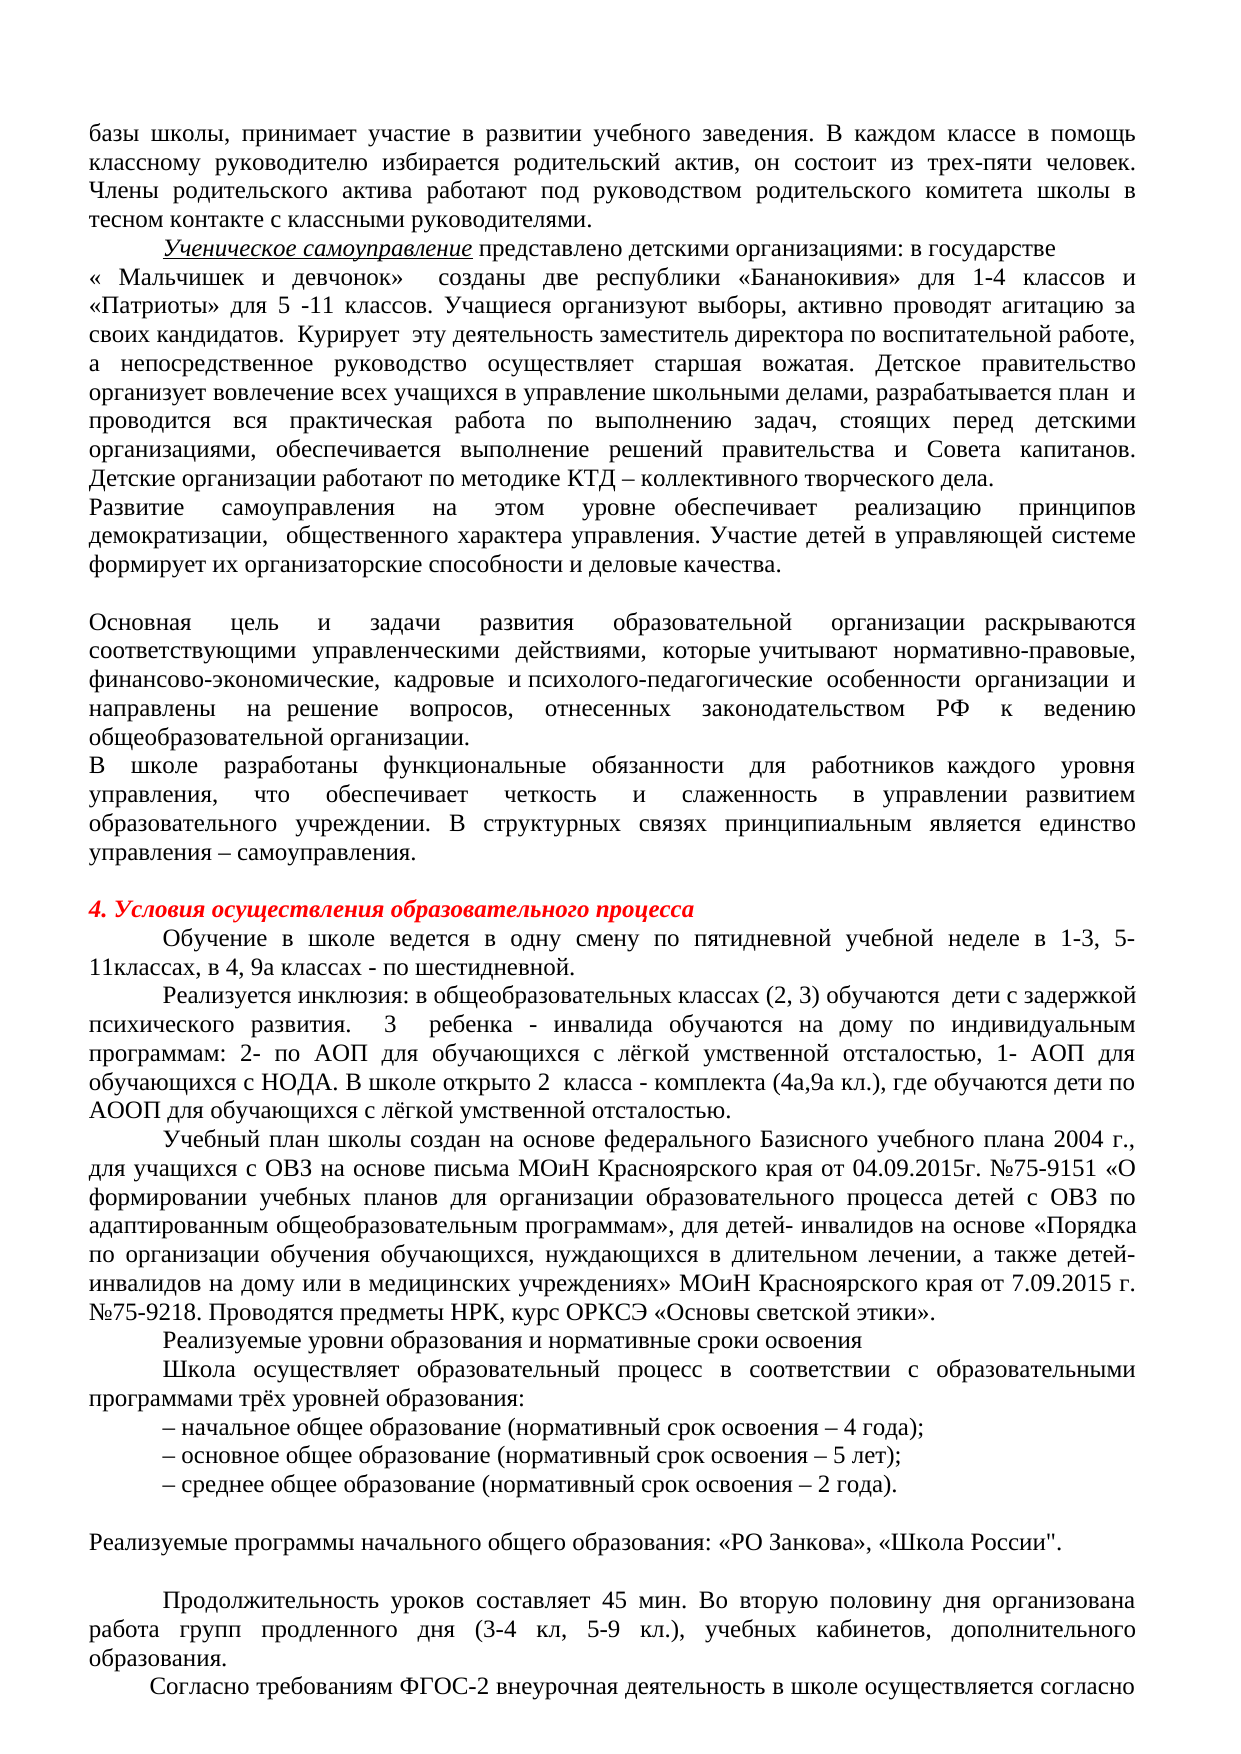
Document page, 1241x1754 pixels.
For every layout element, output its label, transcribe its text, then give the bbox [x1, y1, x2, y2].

text Обучение в школе ведется в одну смену по пятидневной учебной неделе в 1-3, 5-11классах, в 4, 9а классах - по шестидневной. [89, 923, 1137, 981]
text Реализуемые уровни образования и нормативные сроки освоения [89, 1326, 1137, 1354]
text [89, 118, 1137, 233]
text В школе разработаны функциональные обязанности для работников каждого уровня управления, что обеспечивает четкость и слаженность в управлении развитием образовательного учреждении. В структурных связях принципиальным является единство управления – самоуправления. [89, 751, 1137, 866]
text Реализуемые программы начального общего образования: «РО Занкова», «Школа России". [89, 1527, 1137, 1556]
text – начальное общее образование (нормативный срок освоения – 4 года); [89, 1412, 1137, 1441]
text Основная цель и задачи развития образовательной организации раскрываются соответствующими управленческими действиями, которые учитывают нормативно-правовые, финансово-экономические, кадровые и психолого-педагогические особенности организации и направлены на решение вопросов, отнесенных законодательством РФ к ведению общеобразовательной организации. [89, 607, 1137, 751]
text – среднее общее образование (нормативный срок освоения – 2 года). [89, 1469, 1137, 1498]
text Ученическое самоуправление представлено детскими организациями: в государстве [89, 233, 1137, 262]
text Учебный план школы создан на основе федерального Базисного учебного плана 2004 г., для учащихся с ОВЗ на основе письма МОиН Красноярского края от 04.09.2015г. №75-9151 «О формировании учебных планов для организации образовательного процесса детей с ОВЗ по адаптированным общеобразовательным программам», для детей- инвалидов на основе «Порядка по организации обучения обучающихся, нуждающихся в длительном лечении, а также детей- инвалидов на дому или в медицинских учреждениях» МОиН Красноярского края от 7.09.2015 г. №75-9218. Проводятся предметы НРК, курс ОРКСЭ «Основы светской этики». [89, 1124, 1137, 1326]
text Продолжительность уроков составляет 45 мин. Во вторую половину дня организована работа групп продленного дня (3-4 кл, 5-9 кл.), учебных кабинетов, дополнительного образования. [89, 1585, 1137, 1671]
text Развитие самоуправления на этом уровне обеспечивает реализацию принципов демократизации, общественного характера управления. Участие детей в управляющей системе формирует их организаторские способности и деловые качества. [89, 492, 1137, 578]
text Школа осуществляет образовательный процесс в соответствии с образовательными программами трёх уровней образования: [89, 1354, 1137, 1412]
text – основное общее образование (нормативный срок освоения – 5 лет); [89, 1441, 1137, 1469]
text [89, 1671, 1137, 1700]
text Реализуется инклюзия: в общеобразовательных классах (2, 3) обучаются дети с задержкой психического развития. 3 ребенка - инвалида обучаются на дому по индивидуальным программам: 2- по АОП для обучающихся с лёгкой умственной отсталостью, 1- АОП для обучающихся с НОДА. В школе открыто 2 класса - комплекта (4а,9а кл.), где обучаются дети по АООП для обучающихся с лёгкой умственной отсталостью. [89, 981, 1137, 1124]
text « Мальчишек и девчонок» созданы две республики «Бананокивия» для 1-4 классов и «Патриоты» для 5 -11 классов. Учащиеся организуют выборы, активно проводят агитацию за своих кандидатов. Курирует эту деятельность заместитель директора по воспитательной работе, а непосредственное руководство осуществляет старшая вожатая. Детское правительство организует вовлечение всех учащихся в управление школьными делами, разрабатывается план и проводится вся практическая работа по выполнению задач, стоящих перед детскими организациями, обеспечивается выполнение решений правительства и Совета капитанов. Детские организации работают по методике КТД – коллективного творческого дела. [89, 262, 1137, 492]
text 4. Условия осуществления образовательного процесса [89, 894, 1137, 923]
